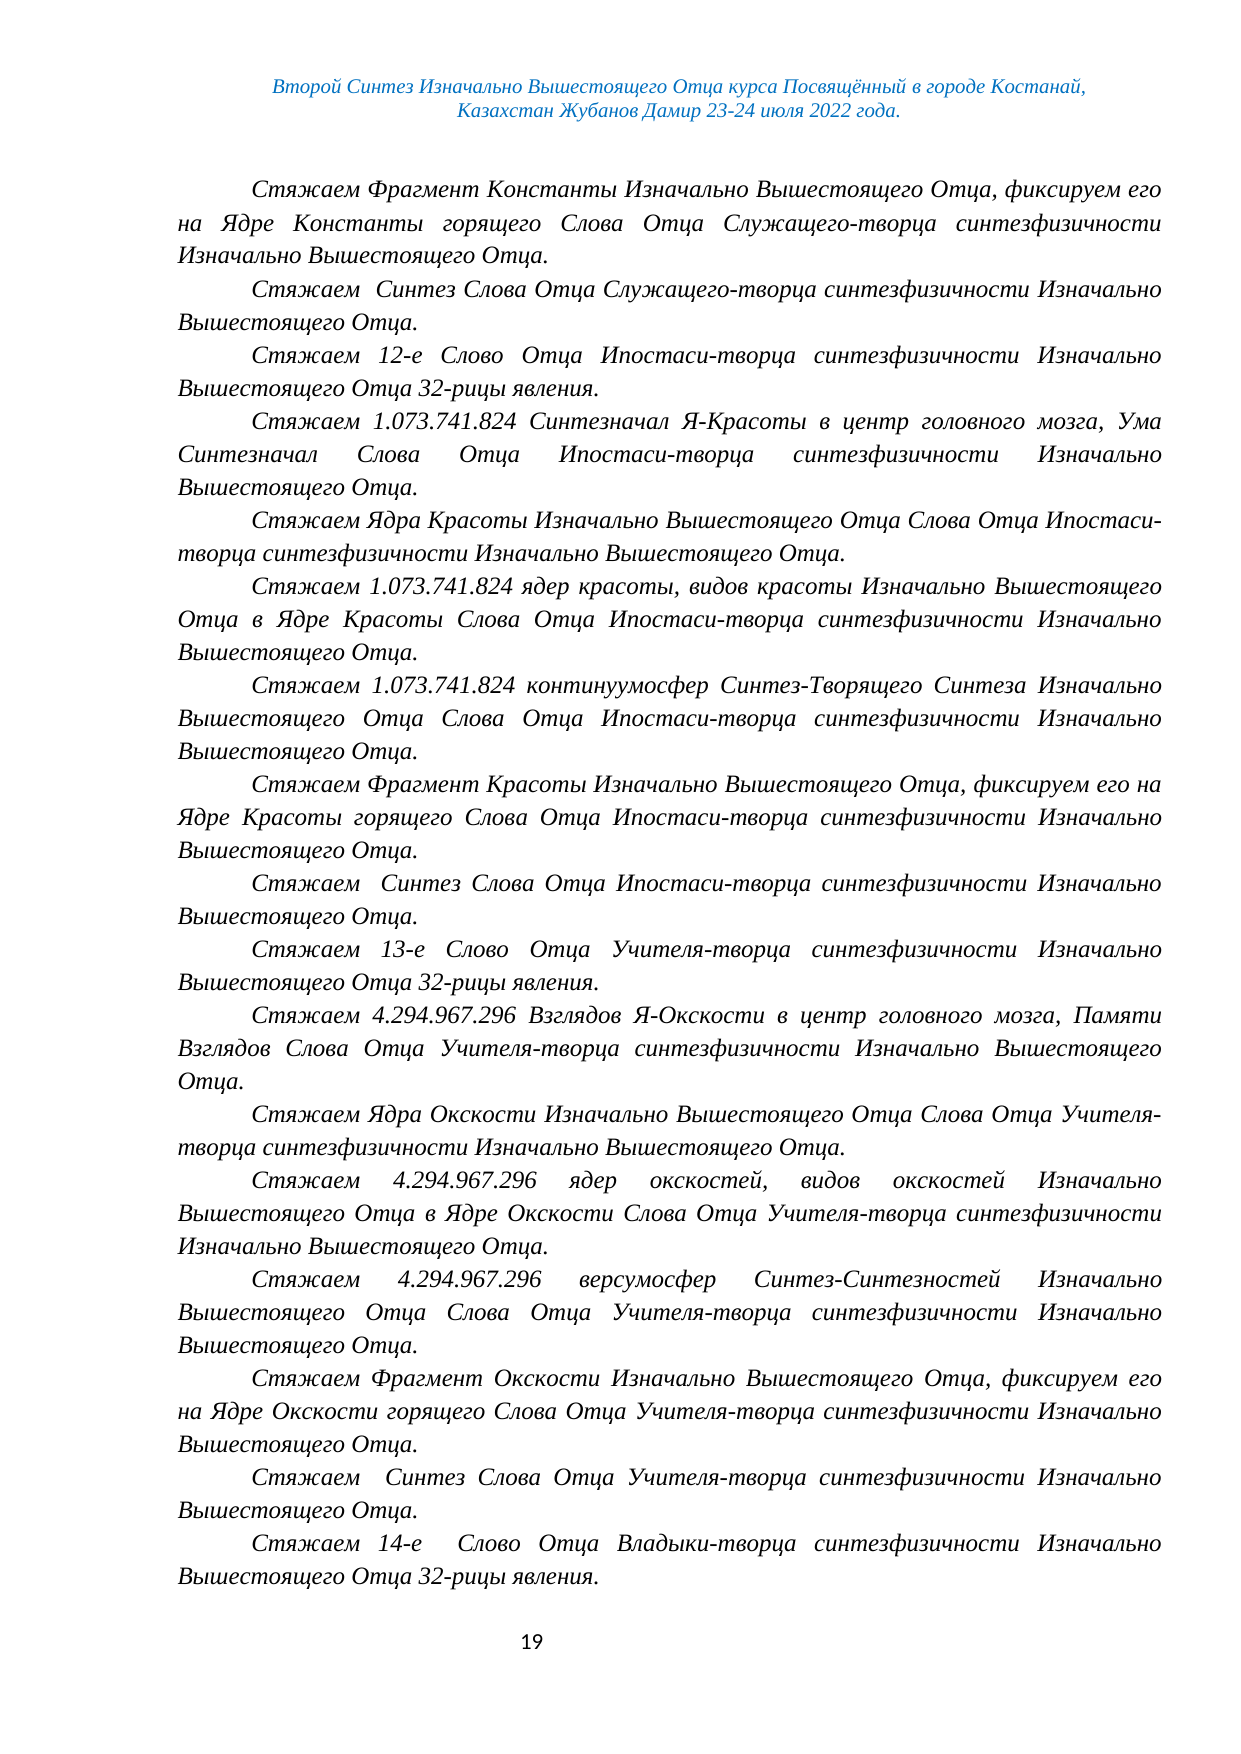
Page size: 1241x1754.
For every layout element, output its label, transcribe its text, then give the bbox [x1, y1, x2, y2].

text Стяжаем 12-е Слово Отца Ипостаси-творца синтезфизичности Изначально Вышестоящего Отца 32-рицы явления. [177, 340, 1163, 401]
text Стяжаем 1.073.741.824 ядер красоты, видов красоты Изначально Вышестоящего Отца в Ядре Красоты Слова Отца Ипостаси-творца синтезфизичности Изначально Вышестоящего Отца. [177, 571, 1163, 666]
text Стяжаем 1.073.741.824 Синтезначал Я-Красоты в центр головного мозга, Ума Синтезначал Слова Отца Ипостаси-творца синтезфизичности Изначально Вышестоящего Отца. [177, 406, 1163, 501]
text Стяжаем Синтез Слова Отца Служащего-творца синтезфизичности Изначально Вышестоящего Отца. [177, 274, 1163, 335]
text Стяжаем Ядра Окскости Изначально Вышестоящего Отца Слова Отца Учителя-творца синтезфизичности Изначально Вышестоящего Отца. [177, 1099, 1163, 1161]
text Стяжаем 4.294.967.296 ядер окскостей, видов окскостей Изначально Вышестоящего Отца в Ядре Окскости Слова Отца Учителя-творца синтезфизичности Изначально Вышестоящего Отца. [177, 1165, 1163, 1260]
text Стяжаем 14-е Слово Отца Владыки-творца синтезфизичности Изначально Вышестоящего Отца 32-рицы явления. [177, 1528, 1163, 1590]
text Стяжаем 13-е Слово Отца Учителя-творца синтезфизичности Изначально Вышестоящего Отца 32-рицы явления. [177, 934, 1163, 996]
text Стяжаем Фрагмент Красоты Изначально Вышестоящего Отца, фиксируем его на Ядре Красоты горящего Слова Отца Ипостаси-творца синтезфизичности Изначально Вышестоящего Отца. [177, 769, 1163, 864]
text Стяжаем 1.073.741.824 континуумосфер Синтез-Творящего Синтеза Изначально Вышестоящего Отца Слова Отца Ипостаси-творца синтезфизичности Изначально Вышестоящего Отца. [177, 670, 1163, 765]
text Стяжаем Синтез Слова Отца Учителя-творца синтезфизичности Изначально Вышестоящего Отца. [177, 1462, 1163, 1524]
text Стяжаем Ядра Красоты Изначально Вышестоящего Отца Слова Отца Ипостаси-творца синтезфизичности Изначально Вышестоящего Отца. [177, 505, 1163, 567]
text Стяжаем 4.294.967.296 Взглядов Я-Окскости в центр головного мозга, Памяти Взглядов Слова Отца Учителя-творца синтезфизичности Изначально Вышестоящего Отца. [177, 1000, 1163, 1095]
text Стяжаем Синтез Слова Отца Ипостаси-творца синтезфизичности Изначально Вышестоящего Отца. [177, 868, 1163, 930]
text Стяжаем Фрагмент Константы Изначально Вышестоящего Отца, фиксируем его на Ядре Константы горящего Слова Отца Служащего-творца синтезфизичности Изначально Вышестоящего Отца. [177, 174, 1163, 269]
text Стяжаем 4.294.967.296 версумосфер Синтез-Синтезностей Изначально Вышестоящего Отца Слова Отца Учителя-творца синтезфизичности Изначально Вышестоящего Отца. [177, 1264, 1163, 1359]
text Стяжаем Фрагмент Окскости Изначально Вышестоящего Отца, фиксируем его на Ядре Окскости горящего Слова Отца Учителя-творца синтезфизичности Изначально Вышестоящего Отца. [177, 1363, 1163, 1458]
